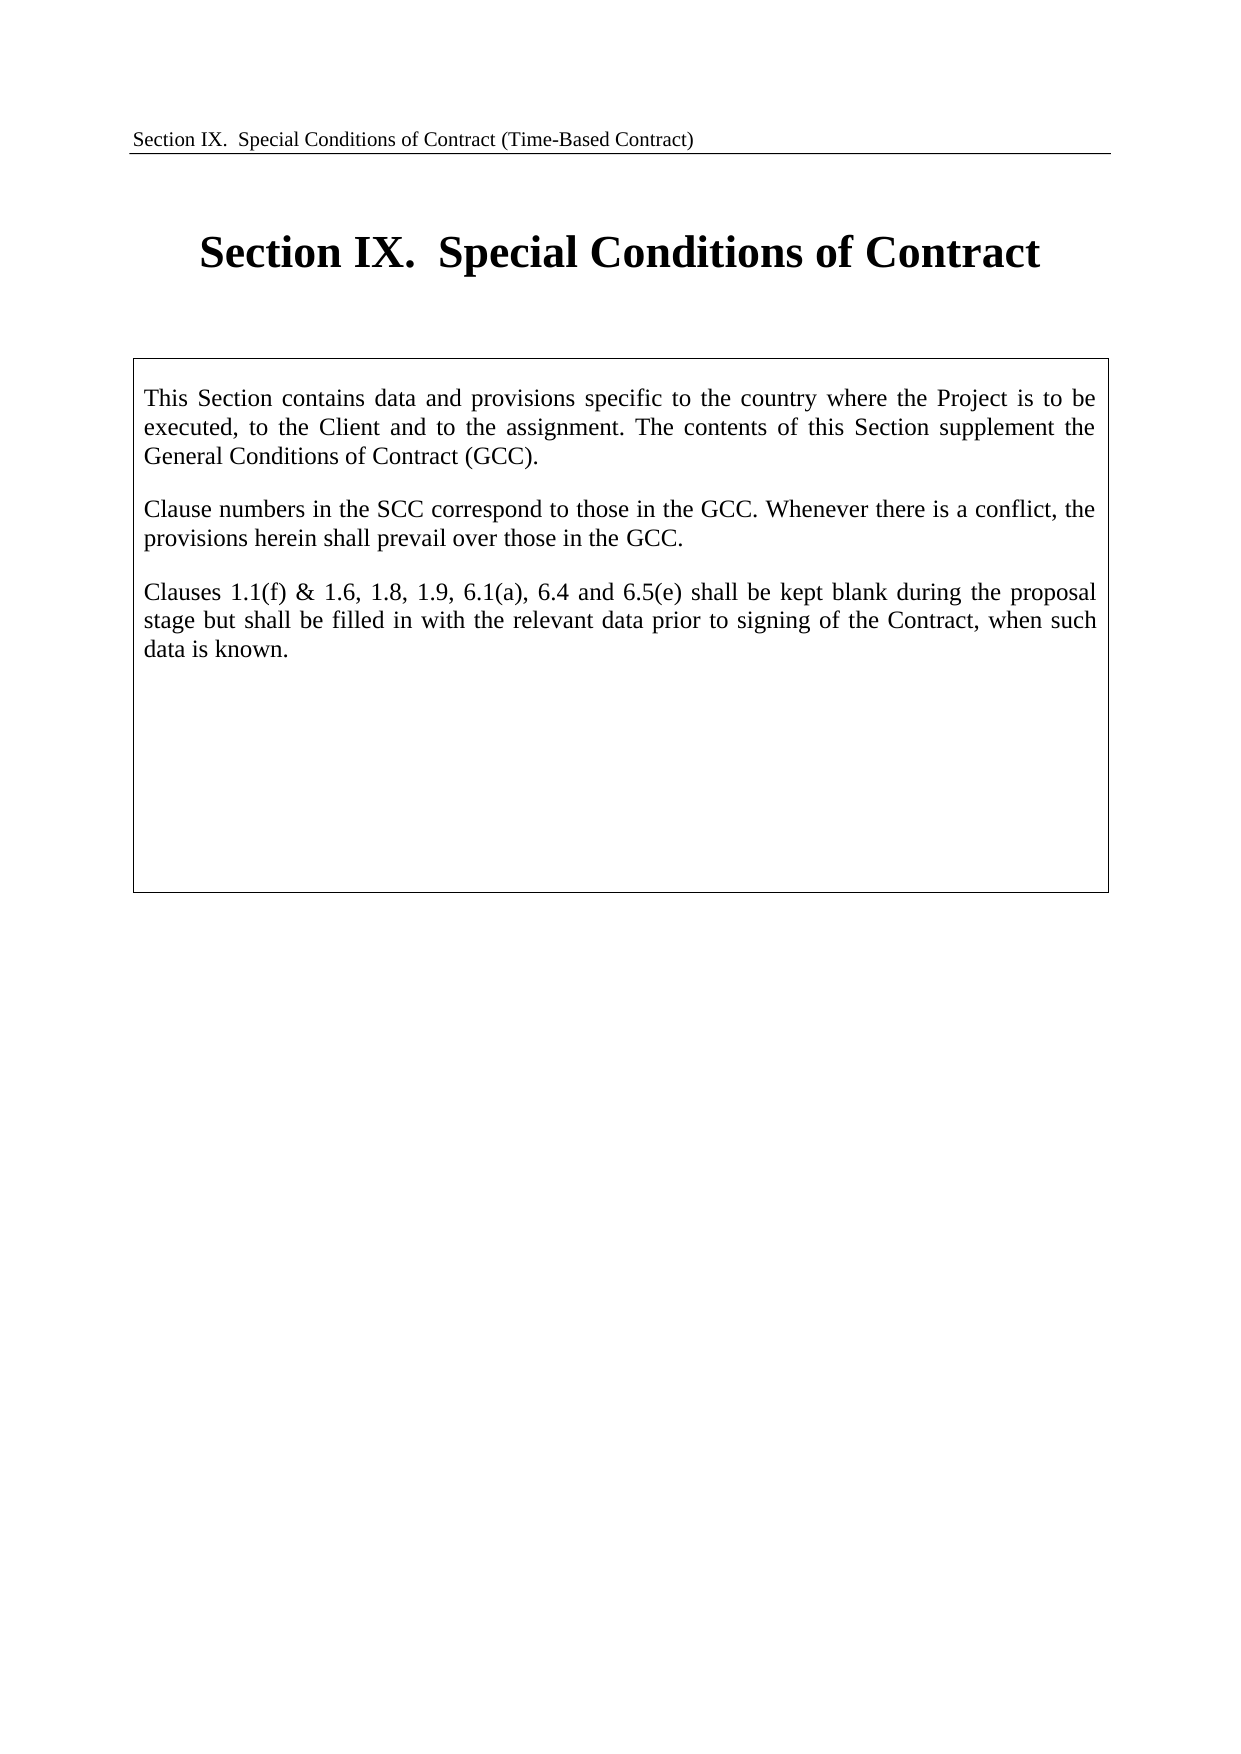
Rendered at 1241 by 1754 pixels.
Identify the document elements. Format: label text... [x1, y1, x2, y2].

text Section IX. Special Conditions of Contract [199, 225, 1140, 278]
